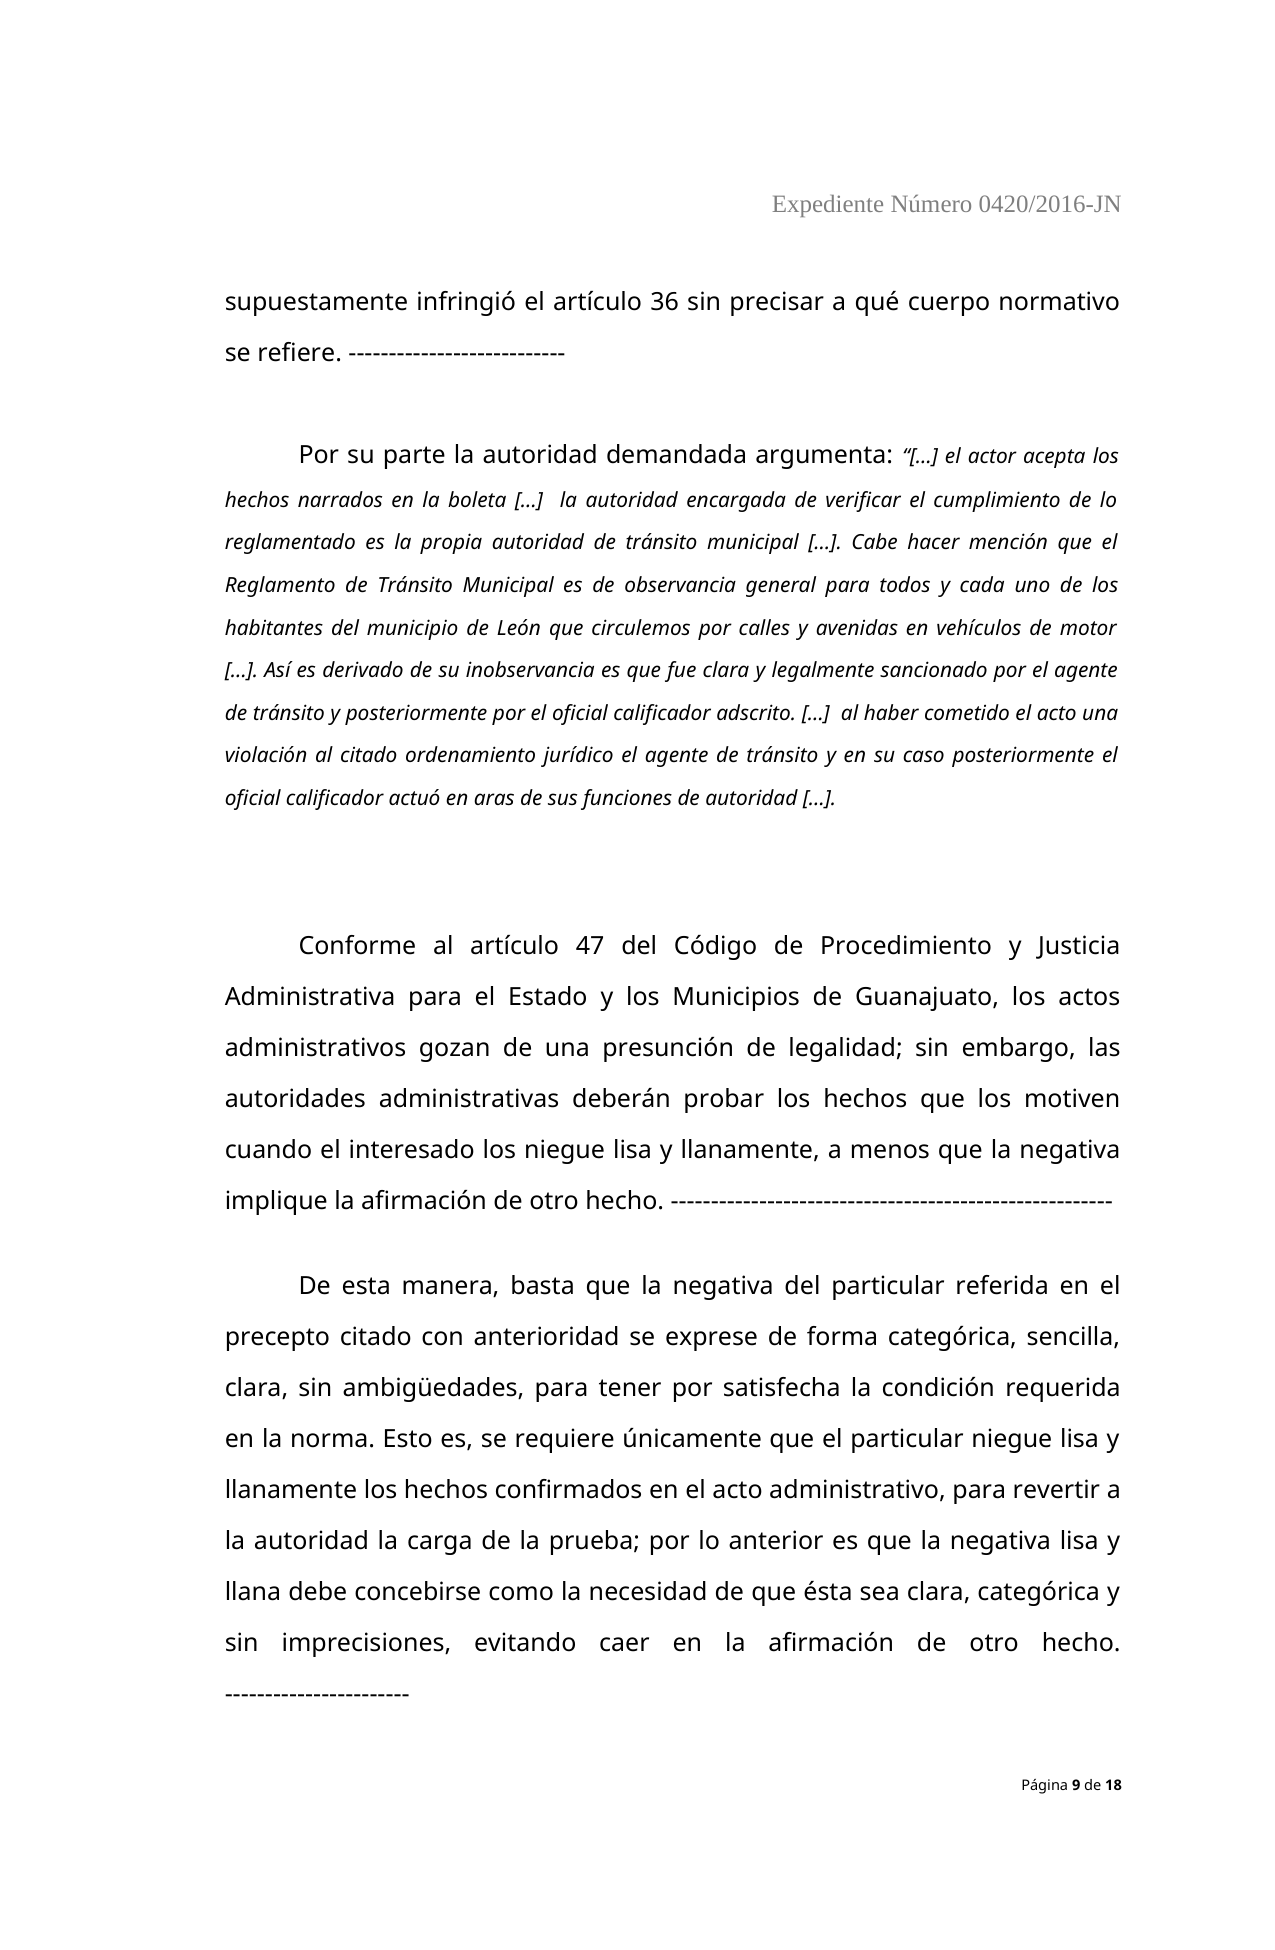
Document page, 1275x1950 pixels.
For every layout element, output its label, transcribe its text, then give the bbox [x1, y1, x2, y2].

text Por su parte la autoridad demandada argumenta: “[…] el actor acepta los hechos narrados en la boleta […] la autoridad encargada de verificar el cumplimiento de lo reglamentado es la propia autoridad de tránsito municipal […]. Cabe hacer mención que el Reglamento de Tránsito Municipal es de observancia general para todos y cada uno de los habitantes del municipio de León que circulemos por calles y avenidas en vehículos de motor […]. Así es derivado de su inobservancia es que fue clara y legalmente sancionado por el agente de tránsito y posteriormente por el oficial calificador adscrito. […] al haber cometido el acto una violación al citado ordenamiento jurídico el agente de tránsito y en su caso posteriormente el oficial calificador actuó en aras de sus funciones de autoridad […]. [224, 437, 1121, 812]
text De esta manera, basta que la negativa del particular referida en el precepto citado con anterioridad se exprese de forma categórica, sencilla, clara, sin ambigüedades, para tener por satisfecha la condición requerida en la norma. Esto es, se requiere únicamente que el particular niegue lisa y llanamente los hechos confirmados en el acto administrativo, para revertir a la autoridad la carga de la prueba; por lo anterior es que la negativa lisa y llana debe concebirse como la necesidad de que ésta sea clara, categórica y sin imprecisiones, evitando caer en la afirmación de otro hecho. ----------------------- [224, 1268, 1121, 1710]
text Conforme al artículo 47 del Código de Procedimiento y Justicia Administrativa para el Estado y los Municipios de Guanajuato, los actos administrativos gozan de una presunción de legalidad; sin embargo, las autoridades administrativas deberán probar los hechos que los motiven cuando el interesado los niegue lisa y llanamente, a menos que la negativa implique la afirmación de otro hecho. ------------------------------------------------------- [224, 928, 1121, 1217]
